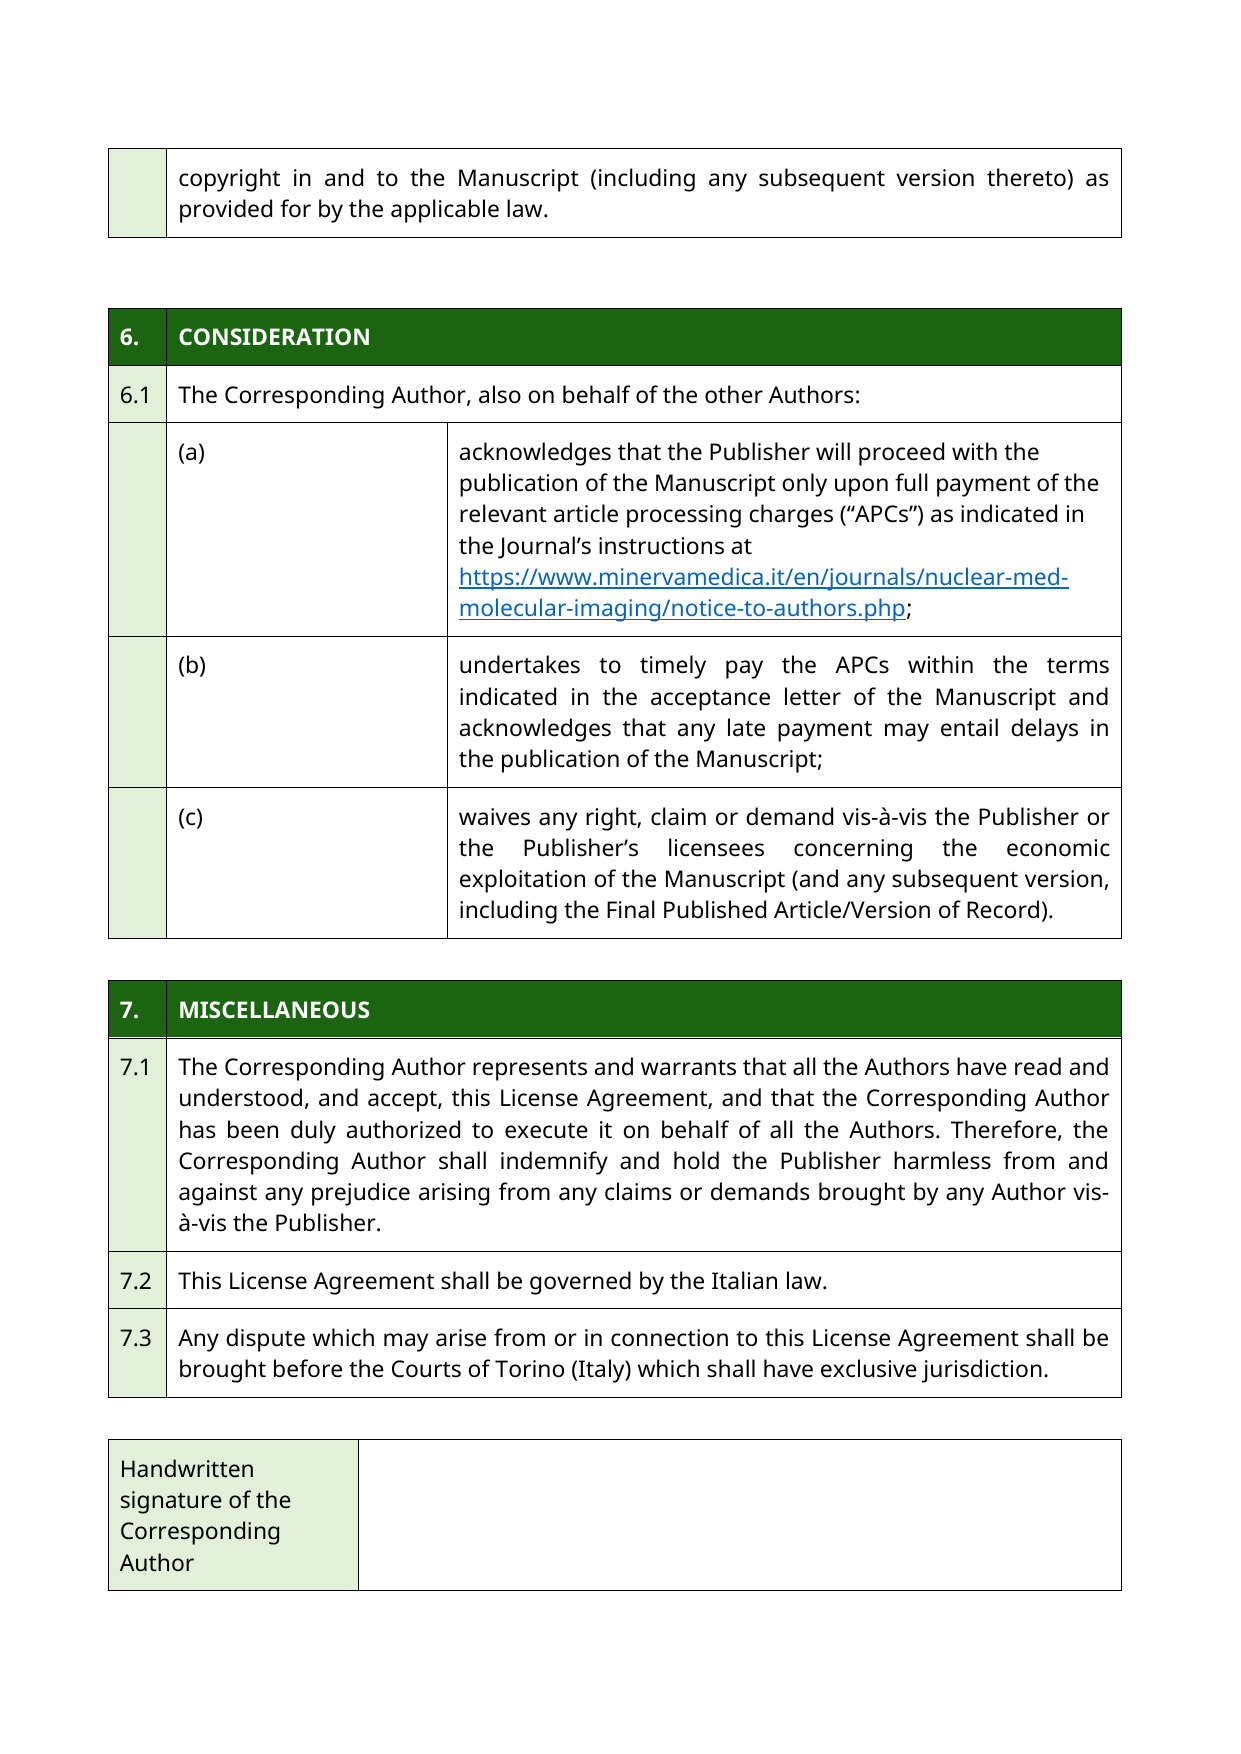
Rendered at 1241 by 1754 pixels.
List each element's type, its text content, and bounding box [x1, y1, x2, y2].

table_cell 7.2 [109, 1252, 166, 1308]
table_header [359, 1440, 1121, 1590]
table_header MISCELLANEOUS [167, 981, 1121, 1037]
table_cell 7.1 [109, 1039, 166, 1251]
table_header Handwritten signature of the Corresponding Author [109, 1440, 358, 1590]
table_cell (a) [167, 423, 447, 636]
table_cell 5.1 [109, 149, 166, 237]
table_cell (c) [167, 788, 447, 938]
table_cell The Corresponding Author represents and warrants that all the Authors have read and understood, and accept, this License Agreement, and that the Corresponding Author has been duly authorized to execute it on behalf of all the Authors. Therefore, the Corresponding Author shall indemnify and hold the Publisher harmless from and against any prejudice arising from any claims or demands brought by any Author vis-à-vis the Publisher. [167, 1039, 1121, 1251]
table_cell The Corresponding Author, also on behalf of the other Authors: [167, 366, 1121, 422]
table_header CONSIDERATION [167, 309, 1121, 365]
table_cell This License Agreement shall be governed by the Italian law. [167, 1252, 1121, 1308]
table_cell (b) [167, 637, 447, 787]
table_cell 7.3 [109, 1309, 166, 1397]
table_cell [167, 149, 1121, 237]
table_cell [109, 637, 166, 787]
table_cell undertakes to timely pay the APCs within the terms indicated in the acceptance letter of the Manuscript and acknowledges that any late payment may entail delays in the publication of the Manuscript; [448, 637, 1121, 787]
table_cell [109, 423, 166, 636]
table_cell 6.1 [109, 366, 166, 422]
table_cell acknowledges that the Publisher will proceed with the publication of the Manuscript only upon full payment of the relevant article processing charges (“APCs”) as indicated in the Journal’s instructions at https://www.minervamedica.it/en/journals/nuclear-med-molecular-imaging/notice-to-authors.php; [448, 423, 1121, 636]
table_header 7. [109, 981, 166, 1037]
table_cell waives any right, claim or demand vis-à-vis the Publisher or the Publisher’s licensees concerning the economic exploitation of the Manuscript (and any subsequent version, including the Final Published Article/Version of Record). [448, 788, 1121, 938]
table_cell Any dispute which may arise from or in connection to this License Agreement shall be brought before the Courts of Torino (Italy) which shall have exclusive jurisdiction. [167, 1309, 1121, 1397]
table_header 6. [109, 309, 166, 365]
table_cell [109, 788, 166, 938]
